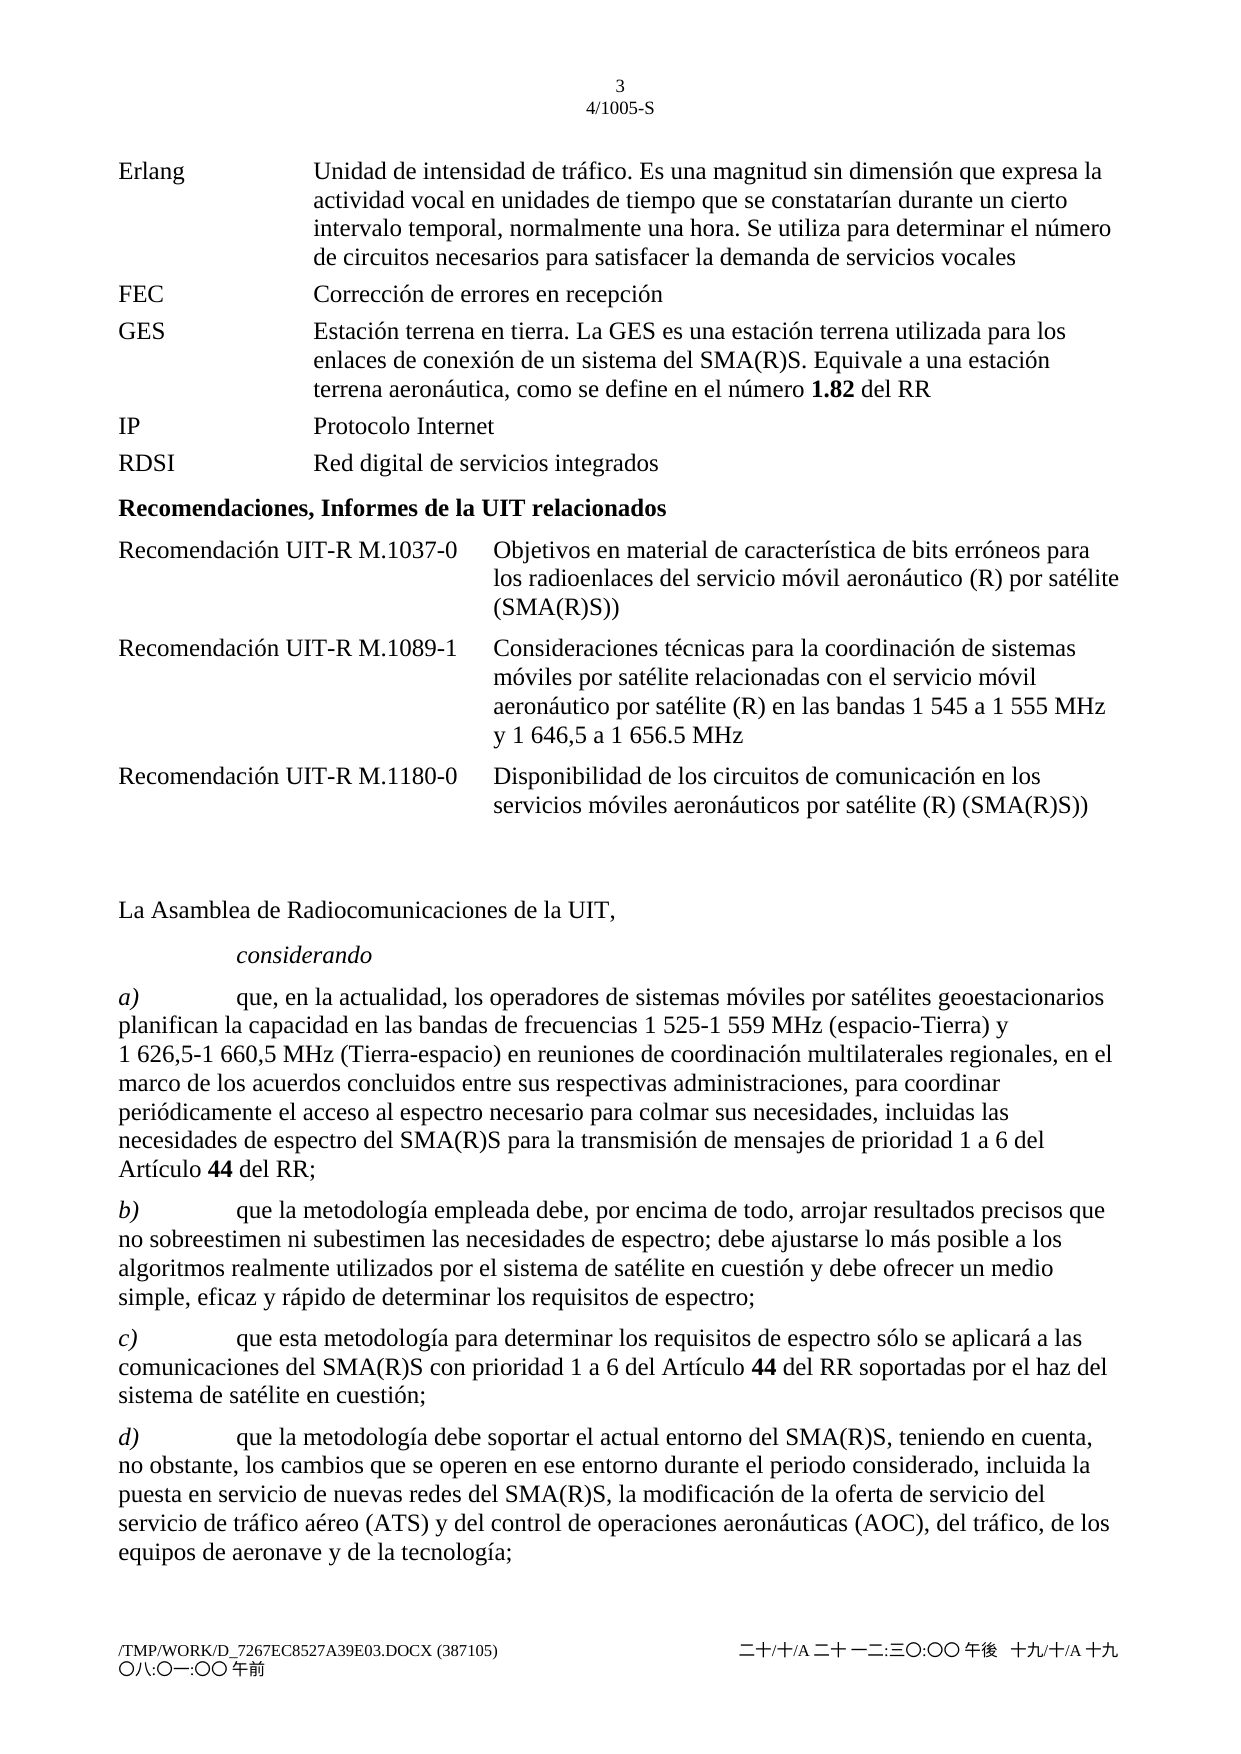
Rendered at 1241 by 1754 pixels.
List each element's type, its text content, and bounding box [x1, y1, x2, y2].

text RDSI Red digital de servicios integrados [118, 448, 1122, 477]
text Recomendación UIT-R M.1180-0 Disponibilidad de los circuitos de comunicación en los servicios móviles aeronáuticos por satélite (R) (SMA(R)S)) [118, 761, 1122, 818]
text considerando [236, 940, 1122, 969]
text Erlang Unidad de intensidad de tráfico. Es una magnitud sin dimensión que expresa la actividad vocal en unidades de tiempo que se constatarían durante un cierto intervalo temporal, normalmente una hora. Se utiliza para determinar el número de circuitos necesarios para satisfacer la demanda de servicios vocales [118, 156, 1122, 271]
text FEC Corrección de errores en recepción [118, 279, 1122, 308]
text a) que, en la actualidad, los operadores de sistemas móviles por satélites geoestacionarios planifican la capacidad en las bandas de frecuencias 1 525-1 559 MHz (espacio-Tierra) y 1 626,5-1 660,5 MHz (Tierra-espacio) en reuniones de coordinación multilaterales regionales, en el marco de los acuerdos concluidos entre sus respectivas administraciones, para coordinar periódicamente el acceso al espectro necesario para colmar sus necesidades, incluidas las necesidades de espectro del SMA(R)S para la transmisión de mensajes de prioridad 1 a 6 del Artículo 44 del RR; [118, 982, 1122, 1183]
subtitle Recomendaciones, Informes de la UIT relacionados [118, 493, 1122, 522]
text GES Estación terrena en tierra. La GES es una estación terrena utilizada para los enlaces de conexión de un sistema del SMA(R)S. Equivale a una estación terrena aeronáutica, como se define en el número 1.82 del RR [118, 316, 1122, 403]
text Recomendación UIT-R M.1037-0 Objetivos en material de característica de bits erróneos para los radioenlaces del servicio móvil aeronáutico (R) por satélite (SMA(R)S)) [118, 535, 1122, 621]
text b) que la metodología empleada debe, por encima de todo, arrojar resultados precisos que no sobreestimen ni subestimen las necesidades de espectro; debe ajustarse lo más posible a los algoritmos realmente utilizados por el sistema de satélite en cuestión y debe ofrecer un medio simple, eficaz y rápido de determinar los requisitos de espectro; [118, 1195, 1122, 1310]
text Recomendación UIT-R M.1089-1 Consideraciones técnicas para la coordinación de sistemas móviles por satélite relacionadas con el servicio móvil aeronáutico por satélite (R) en las bandas 1 545 a 1 555 MHz y 1 646,5 a 1 656.5 MHz [118, 633, 1122, 748]
text d) que la metodología debe soportar el actual entorno del SMA(R)S, teniendo en cuenta, no obstante, los cambios que se operen en ese entorno durante el periodo considerado, incluida la puesta en servicio de nuevas redes del SMA(R)S, la modificación de la oferta de servicio del servicio de tráfico aéreo (ATS) y del control de operaciones aeronáuticas (AOC), del tráfico, de los equipos de aeronave y de la tecnología; [118, 1422, 1122, 1565]
text c) que esta metodología para determinar los requisitos de espectro sólo se aplicará a las comunicaciones del SMA(R)S con prioridad 1 a 6 del Artículo 44 del RR soportadas por el haz del sistema de satélite en cuestión; [118, 1323, 1122, 1409]
title La Asamblea de Radiocomunicaciones de la UIT, [118, 895, 1122, 924]
text IP Protocolo Internet [118, 411, 1122, 440]
